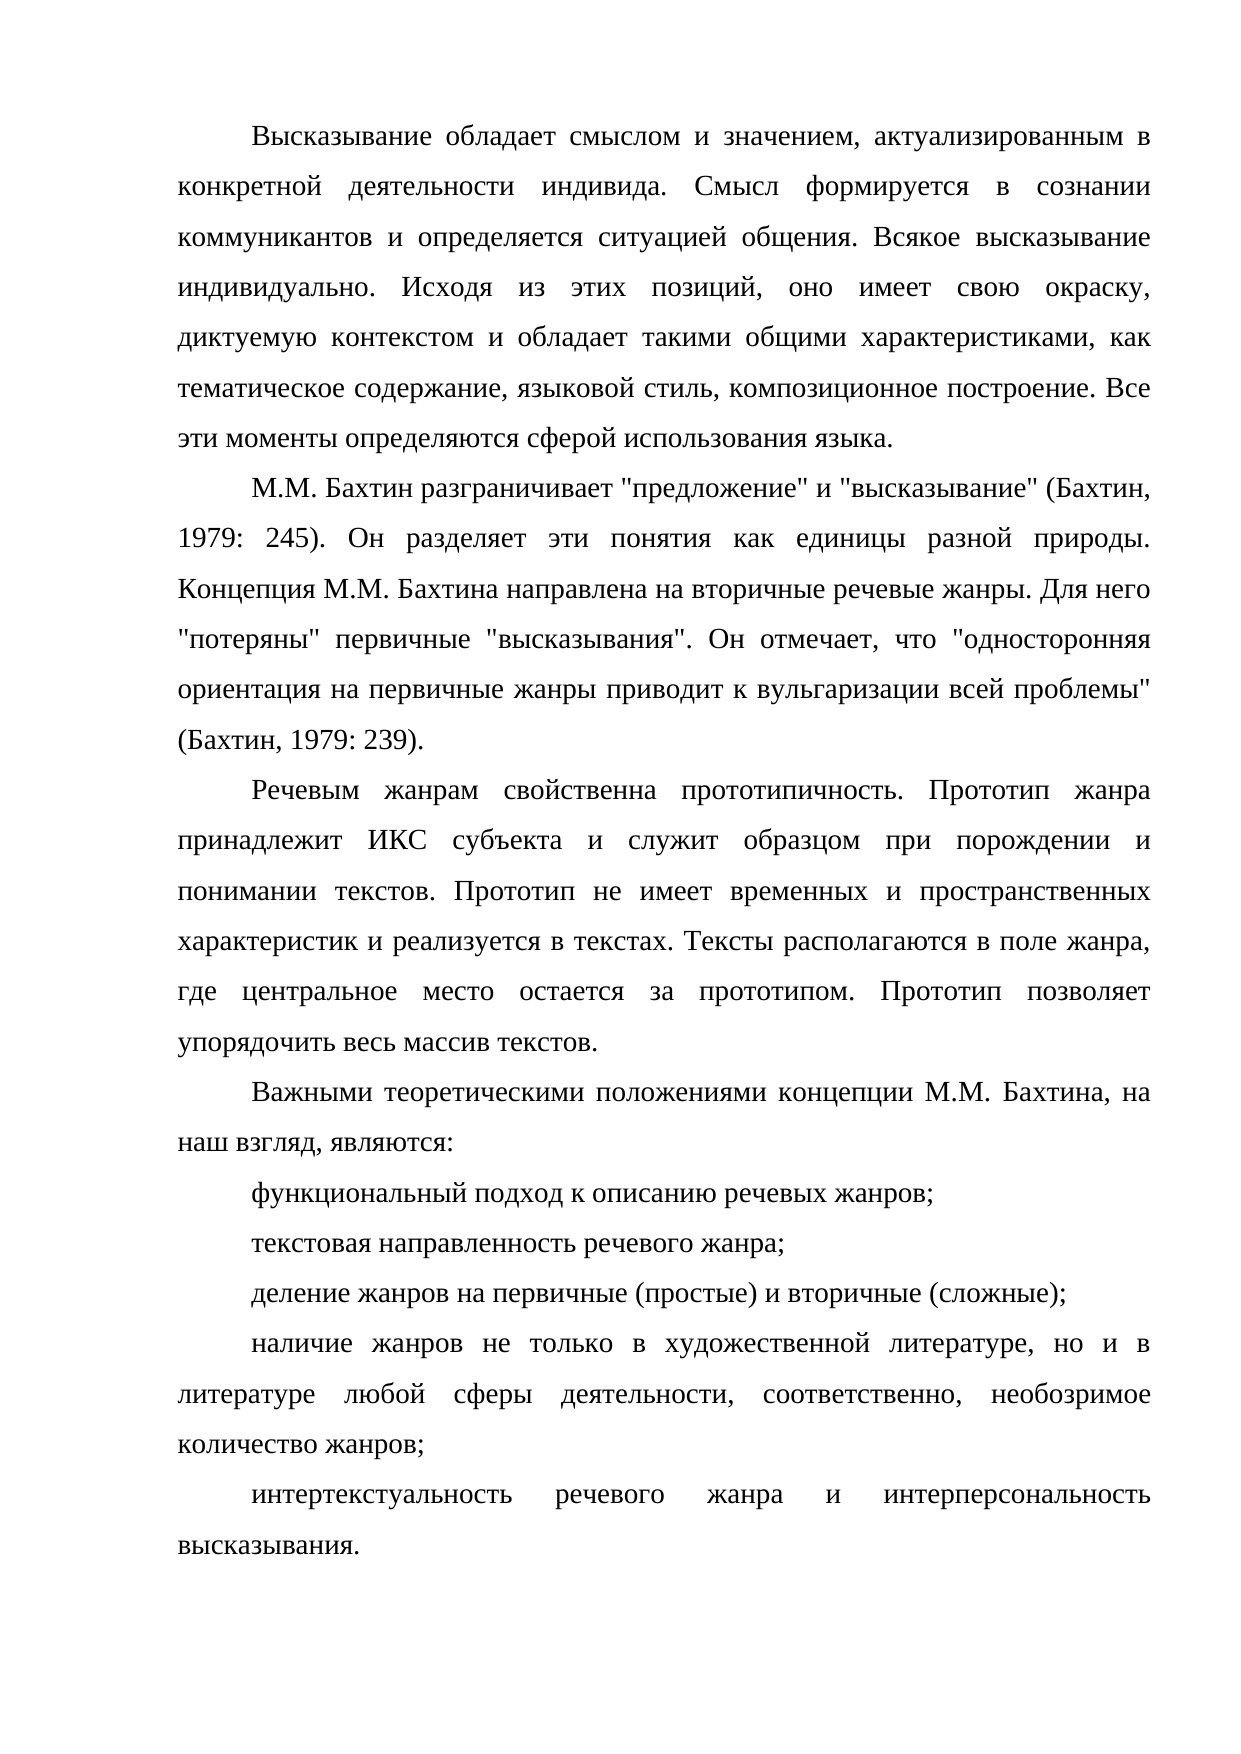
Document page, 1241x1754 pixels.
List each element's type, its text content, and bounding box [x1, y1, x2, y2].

text интертекстуальность речевого жанра и интерперсональность высказывания. [177, 1477, 1152, 1560]
text деление жанров на первичные (простые) и вторичные (сложные); [177, 1275, 1152, 1309]
text текстовая направленность речевого жанра; [177, 1225, 1152, 1258]
text функциональный подход к описанию речевых жанров; [177, 1175, 1152, 1208]
text Высказывание обладает смыслом и значением, актуализированным в конкретной деятельности индивида. Смысл формируется в сознании коммуникантов и определяется ситуацией общения. Всякое высказывание индивидуально. Исходя из этих позиций, оно имеет свою окраску, диктуемую контекстом и обладает такими общими характеристиками, как тематическое содержание, языковой стиль, композиционное построение. Все эти моменты определяются сферой использования языка. [177, 118, 1152, 453]
text М.М. Бахтин разграничивает "предложение" и "высказывание" (Бахтин, 1979: 245). Он разделяет эти понятия как единицы разной природы. Концепция М.М. Бахтина направлена на вторичные речевые жанры. Для него "потеряны" первичные "высказывания". Он отмечает, что "односторонняя ориентация на первичные жанры приводит к вульгаризации всей проблемы" (Бахтин, 1979: 239). [177, 470, 1152, 755]
text Важными теоретическими положениями концепции М.М. Бахтина, на наш взгляд, являются: [177, 1074, 1152, 1158]
text наличие жанров не только в художественной литературе, но и в литературе любой сферы деятельности, соответственно, необозримое количество жанров; [177, 1326, 1152, 1460]
text Речевым жанрам свойственна прототипичность. Прототип жанра принадлежит ИКС субъекта и служит образцом при порождении и понимании текстов. Прототип не имеет временных и пространственных характеристик и реализуется в текстах. Тексты располагаются в поле жанра, где центральное место остается за прототипом. Прототип позволяет упорядочить весь массив текстов. [177, 772, 1152, 1057]
